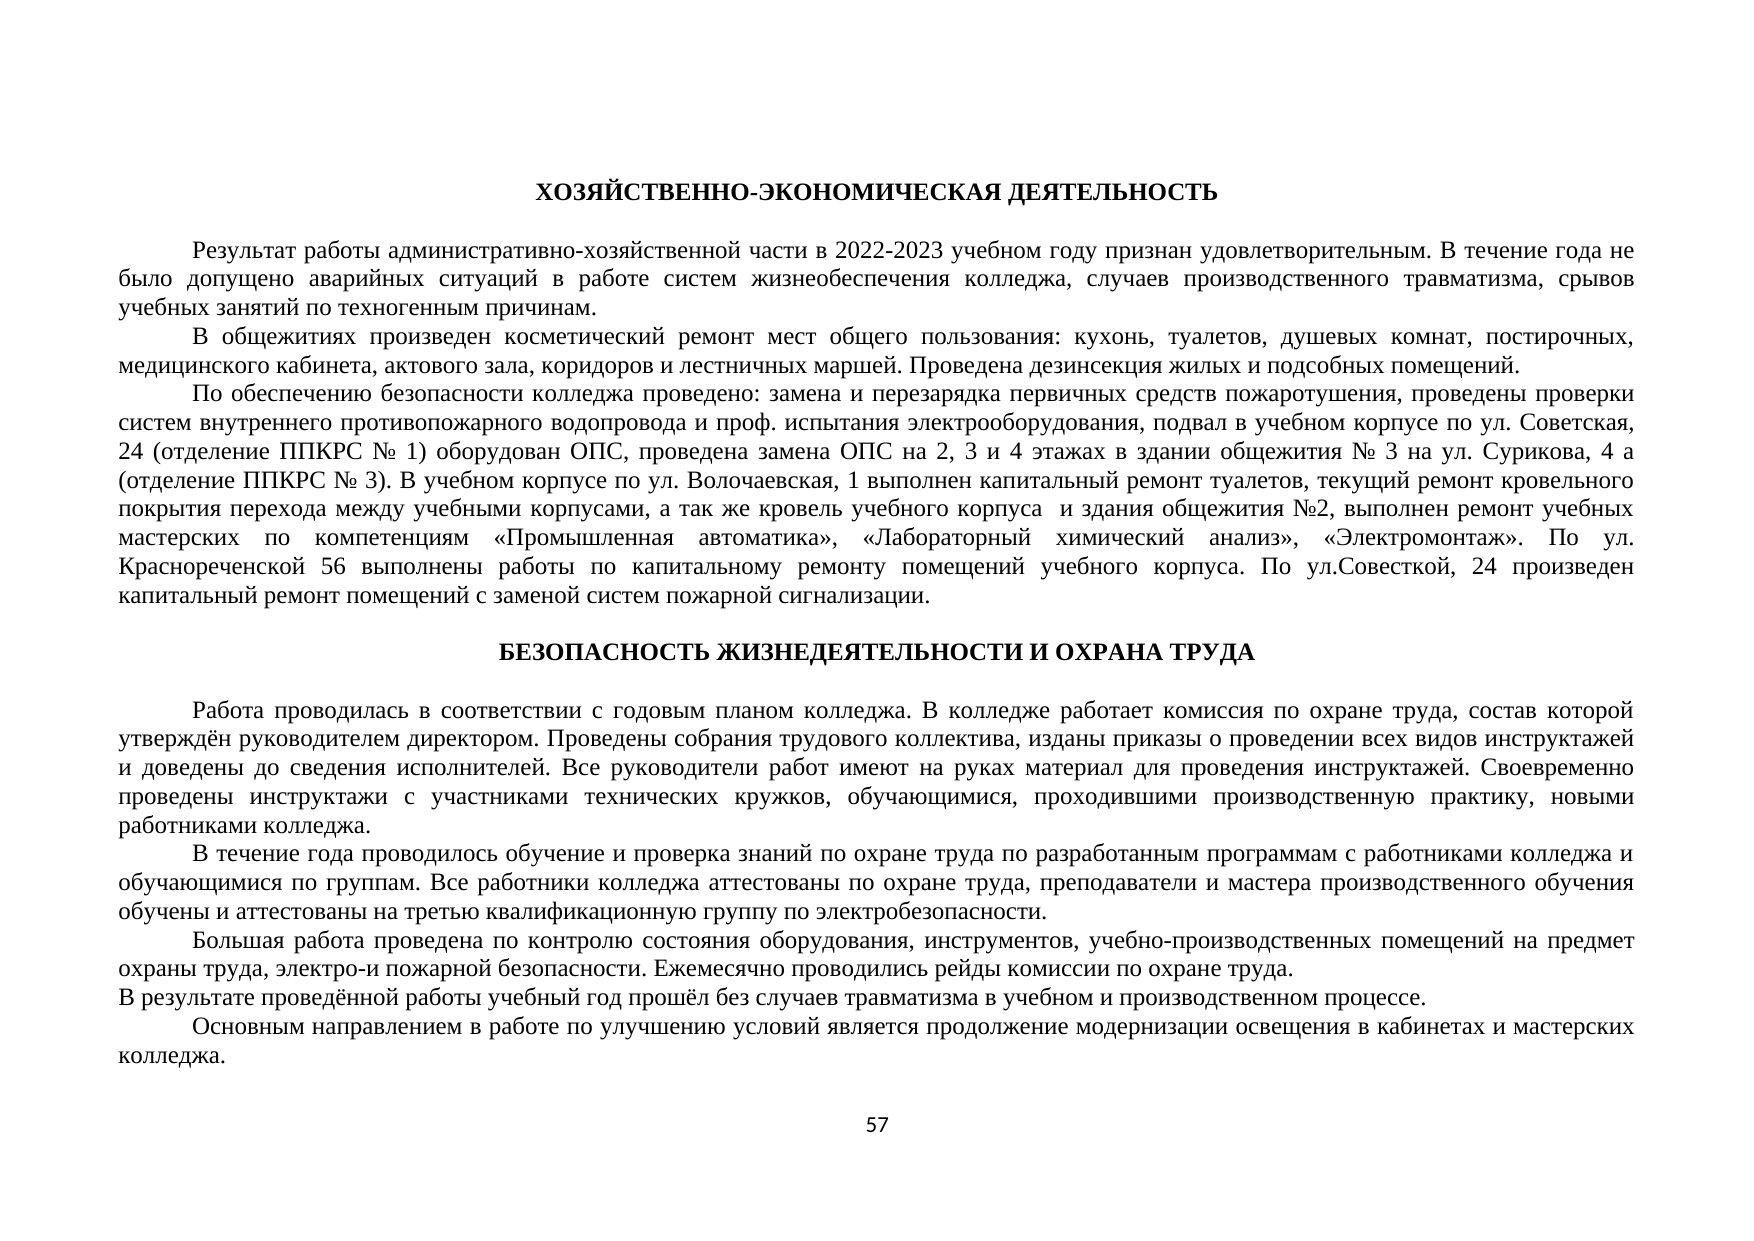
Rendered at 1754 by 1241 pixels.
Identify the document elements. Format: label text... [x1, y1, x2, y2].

text БЕЗОПАСНОСТЬ ЖИЗНЕДЕЯТЕЛЬНОСТИ И ОХРАНА ТРУДА [118, 637, 1636, 666]
text В течение года проводилось обучение и проверка знаний по охране труда по разработанным программам с работниками колледжа и обучающимися по группам. Все работники колледжа аттестованы по охране труда, преподаватели и мастера производственного обучения обучены и аттестованы на третью квалификационную группу по электробезопасности. [118, 838, 1636, 925]
text По обеспечению безопасности колледжа проведено: замена и перезарядка первичных средств пожаротушения, проведены проверки систем внутреннего противопожарного водопровода и проф. испытания электрооборудования, подвал в учебном корпусе по ул. Советская, 24 (отделение ППКРС № 1) оборудован ОПС, проведена замена ОПС на 2, 3 и 4 этажах в здании общежития № 3 на ул. Сурикова, 4 а (отделение ППКРС № 3). В учебном корпусе по ул. Волочаевская, 1 выполнен капитальный ремонт туалетов, текущий ремонт кровельного покрытия перехода между учебными корпусами, а так же кровель учебного корпуса и здания общежития №2, выполнен ремонт учебных мастерских по компетенциям «Промышленная автоматика», «Лабораторный химический анализ», «Электромонтаж». По ул. Краснореченской 56 выполнены работы по капитальному ремонту помещений учебного корпуса. По ул.Совесткой, 24 произведен капитальный ремонт помещений с заменой систем пожарной сигнализации. [118, 378, 1636, 608]
text В общежитиях произведен косметический ремонт мест общего пользования: кухонь, туалетов, душевых комнат, постирочных, медицинского кабинета, актового зала, коридоров и лестничных маршей. Проведена дезинсекция жилых и подсобных помещений. [118, 321, 1636, 378]
text В результате проведённой работы учебный год прошёл без случаев травматизма в учебном и производственном процессе. [118, 982, 1636, 1011]
text Большая работа проведена по контролю состояния оборудования, инструментов, учебно-производственных помещений на предмет охраны труда, электро-и пожарной безопасности. Ежемесячно проводились рейды комиссии по охране труда. [118, 925, 1636, 982]
text Основным направлением в работе по улучшению условий является продолжение модернизации освещения в кабинетах и мастерских колледжа. [118, 1011, 1636, 1068]
text ХОЗЯЙСТВЕННО-ЭКОНОМИЧЕСКАЯ ДЕЯТЕЛЬНОСТЬ [118, 177, 1636, 206]
text Результат работы административно-хозяйственной части в 2022-2023 учебном году признан удовлетворительным. В течение года не было допущено аварийных ситуаций в работе систем жизнеобеспечения колледжа, случаев производственного травматизма, срывов учебных занятий по техногенным причинам. [118, 235, 1636, 321]
text Работа проводилась в соответствии с годовым планом колледжа. В колледже работает комиссия по охране труда, состав которой утверждён руководителем директором. Проведены собрания трудового коллектива, изданы приказы о проведении всех видов инструктажей и доведены до сведения исполнителей. Все руководители работ имеют на руках материал для проведения инструктажей. Своевременно проведены инструктажи с участниками технических кружков, обучающимися, проходившими производственную практику, новыми работниками колледжа. [118, 695, 1636, 838]
